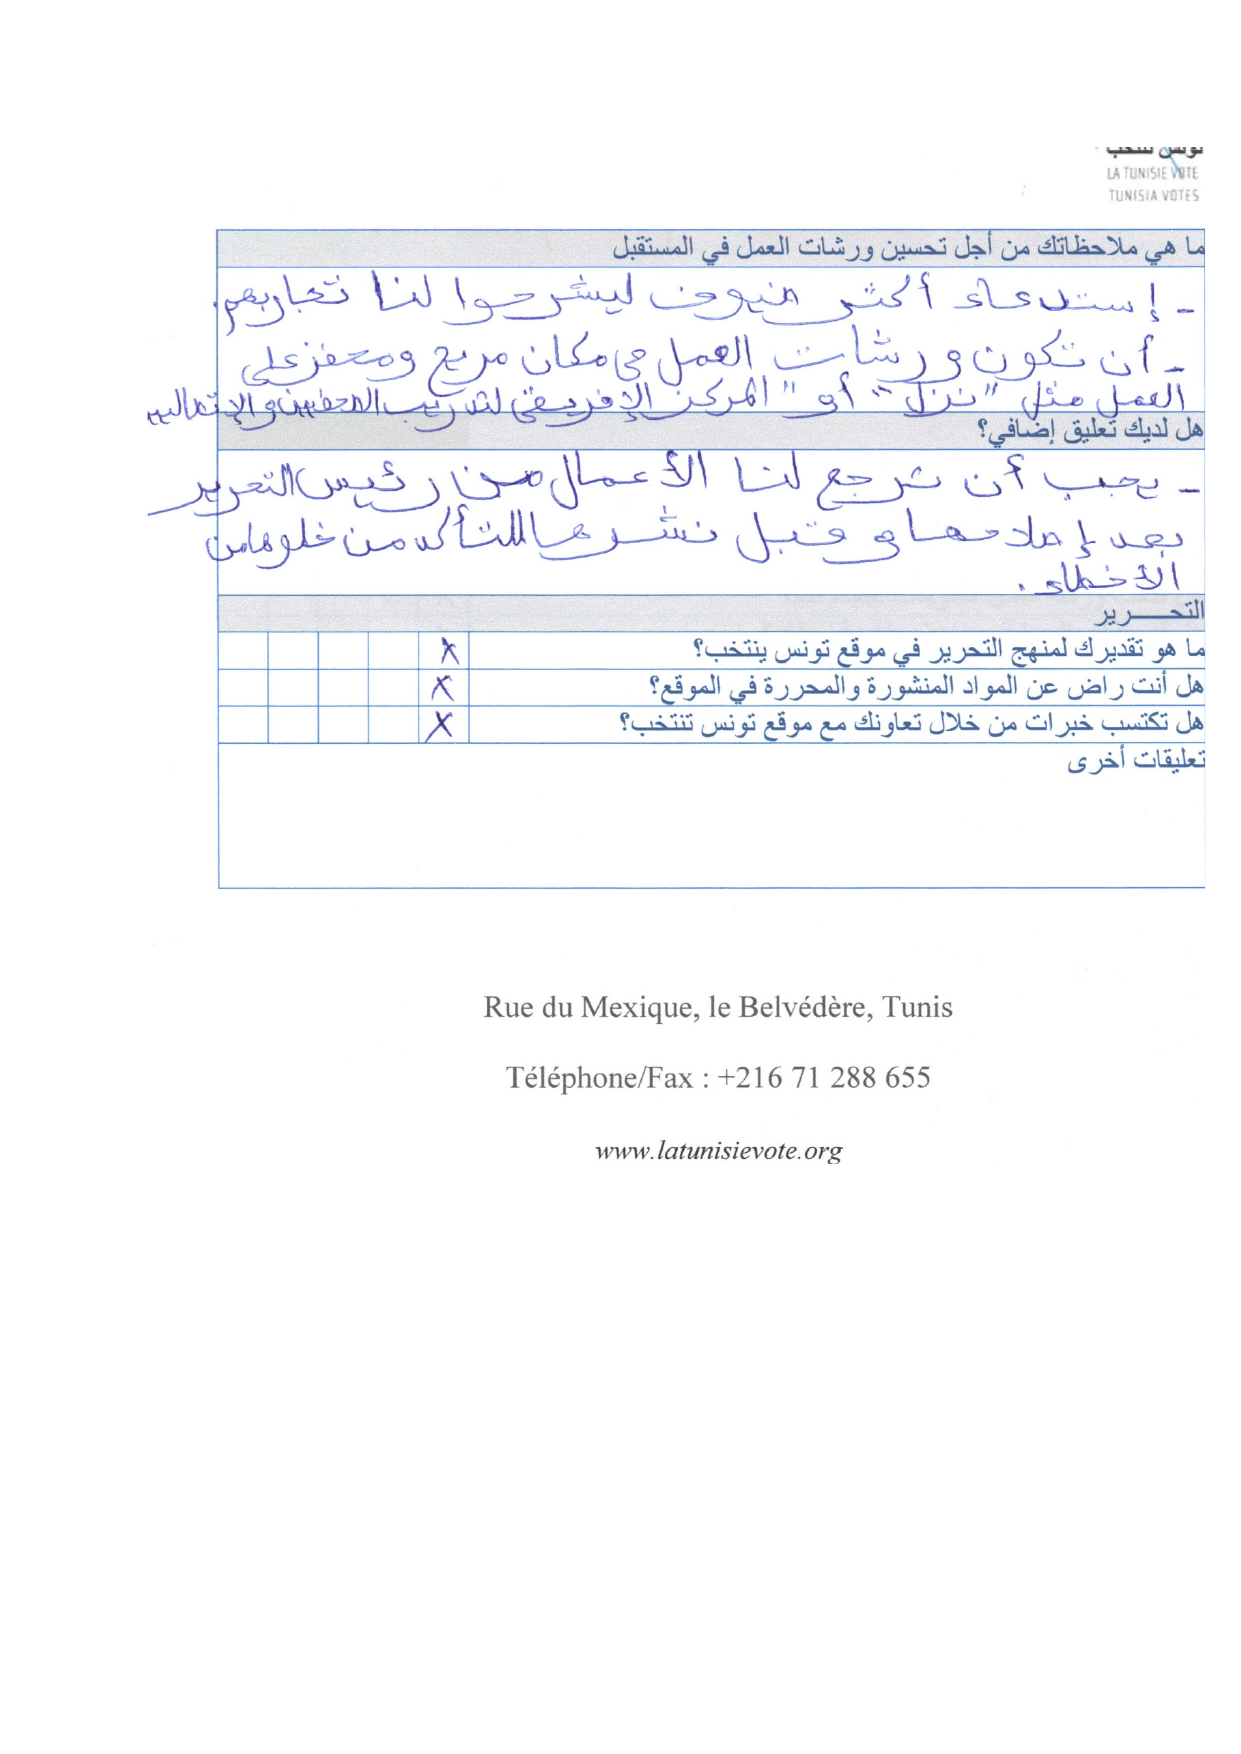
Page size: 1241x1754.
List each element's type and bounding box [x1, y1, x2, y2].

picture [147, 147, 1206, 1164]
